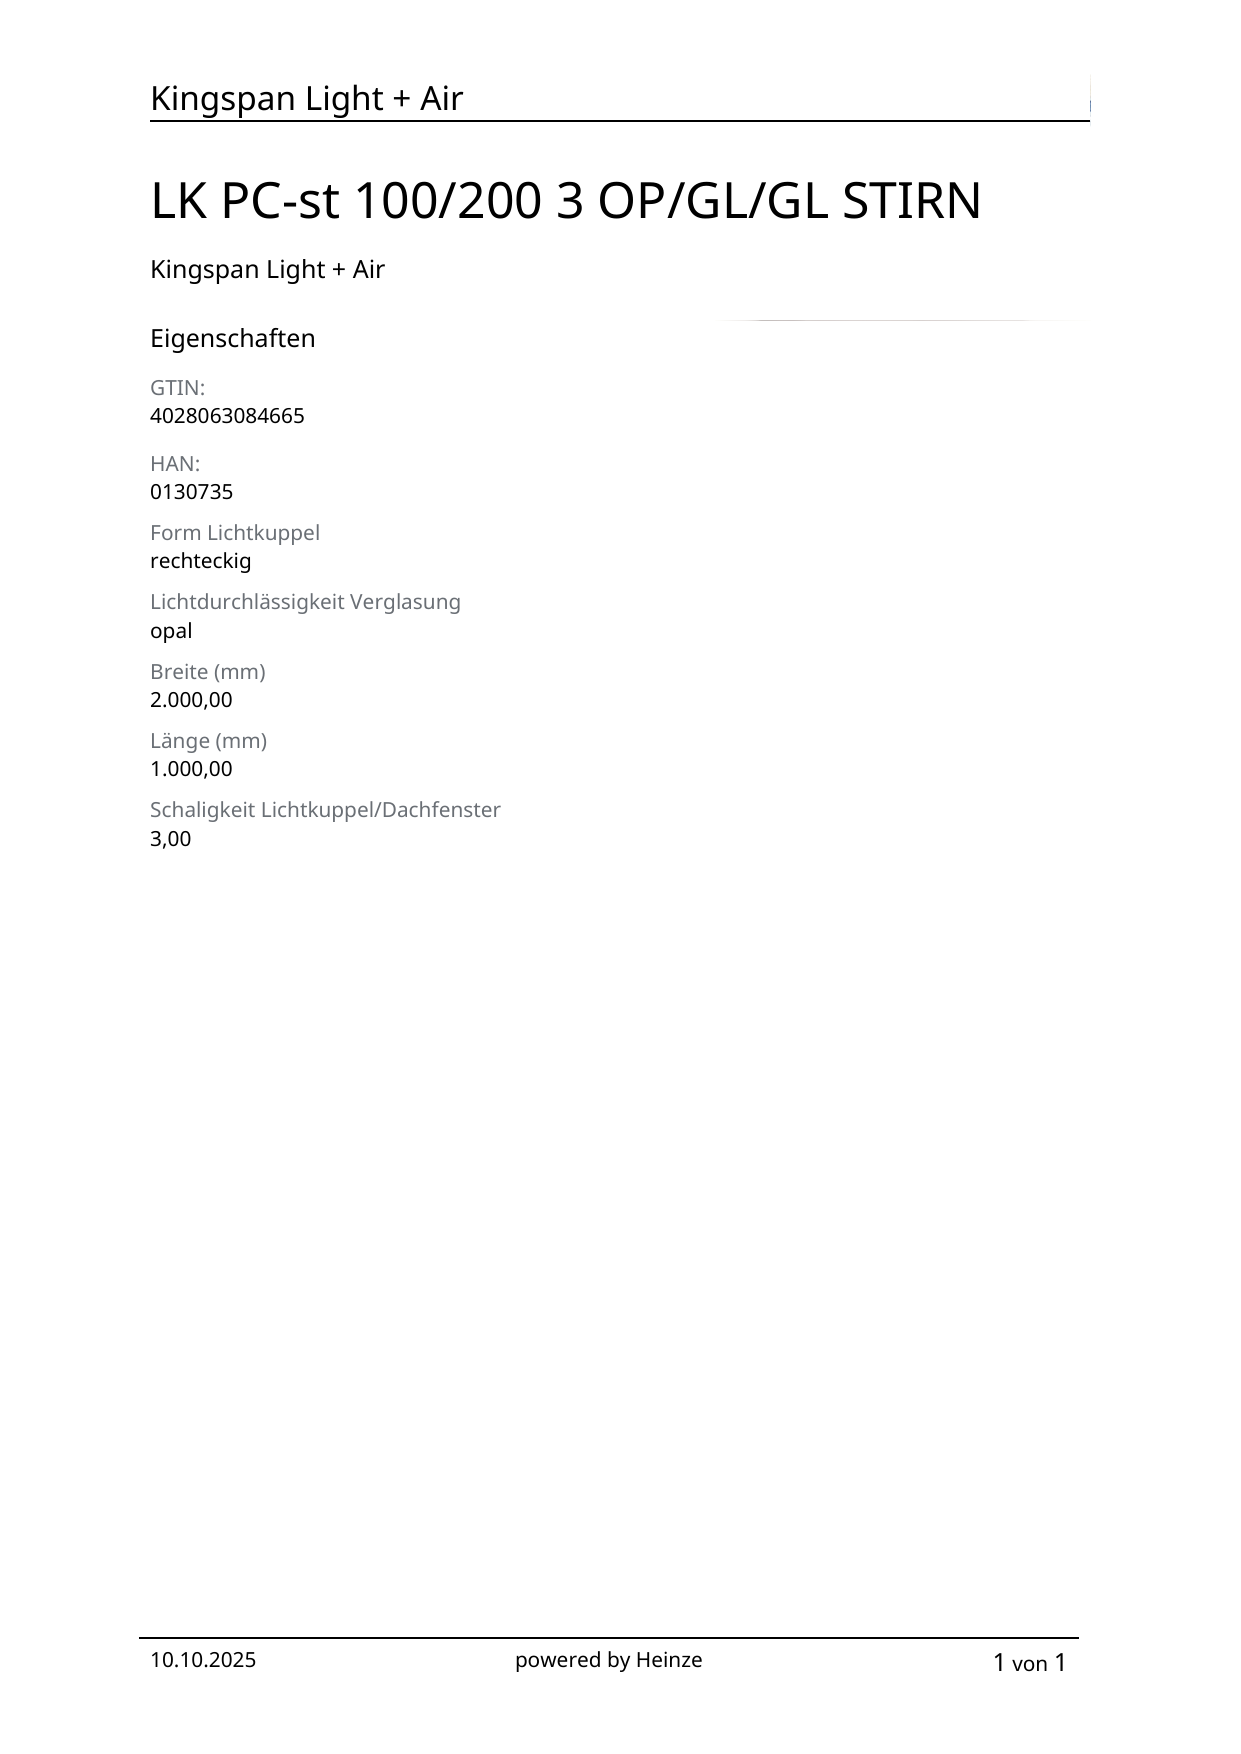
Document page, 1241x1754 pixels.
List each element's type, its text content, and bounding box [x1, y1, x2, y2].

text Schaligkeit Lichtkuppel/Dachfenster [150, 796, 1090, 824]
text HAN: [150, 449, 1090, 477]
text 0130735 [150, 477, 1090, 506]
text rechteckig [150, 546, 1090, 575]
text Form Lichtkuppel [150, 518, 1090, 546]
text Eigenschaften [150, 320, 1090, 354]
text opal [150, 616, 1090, 644]
text Lichtdurchlässigkeit Verglasung [150, 587, 1090, 616]
text 4028063084665 [150, 401, 1090, 430]
text Kingspan Light + Air [150, 252, 1090, 286]
text Länge (mm) [150, 726, 1090, 754]
text Breite (mm) [150, 657, 1090, 685]
text 2.000,00 [150, 685, 1090, 714]
text 1.000,00 [150, 754, 1090, 783]
text GTIN: [150, 373, 1090, 401]
text LK PC-st 100/200 3 OP/GL/GL STIRN [150, 165, 1090, 233]
text 3,00 [150, 824, 1090, 852]
